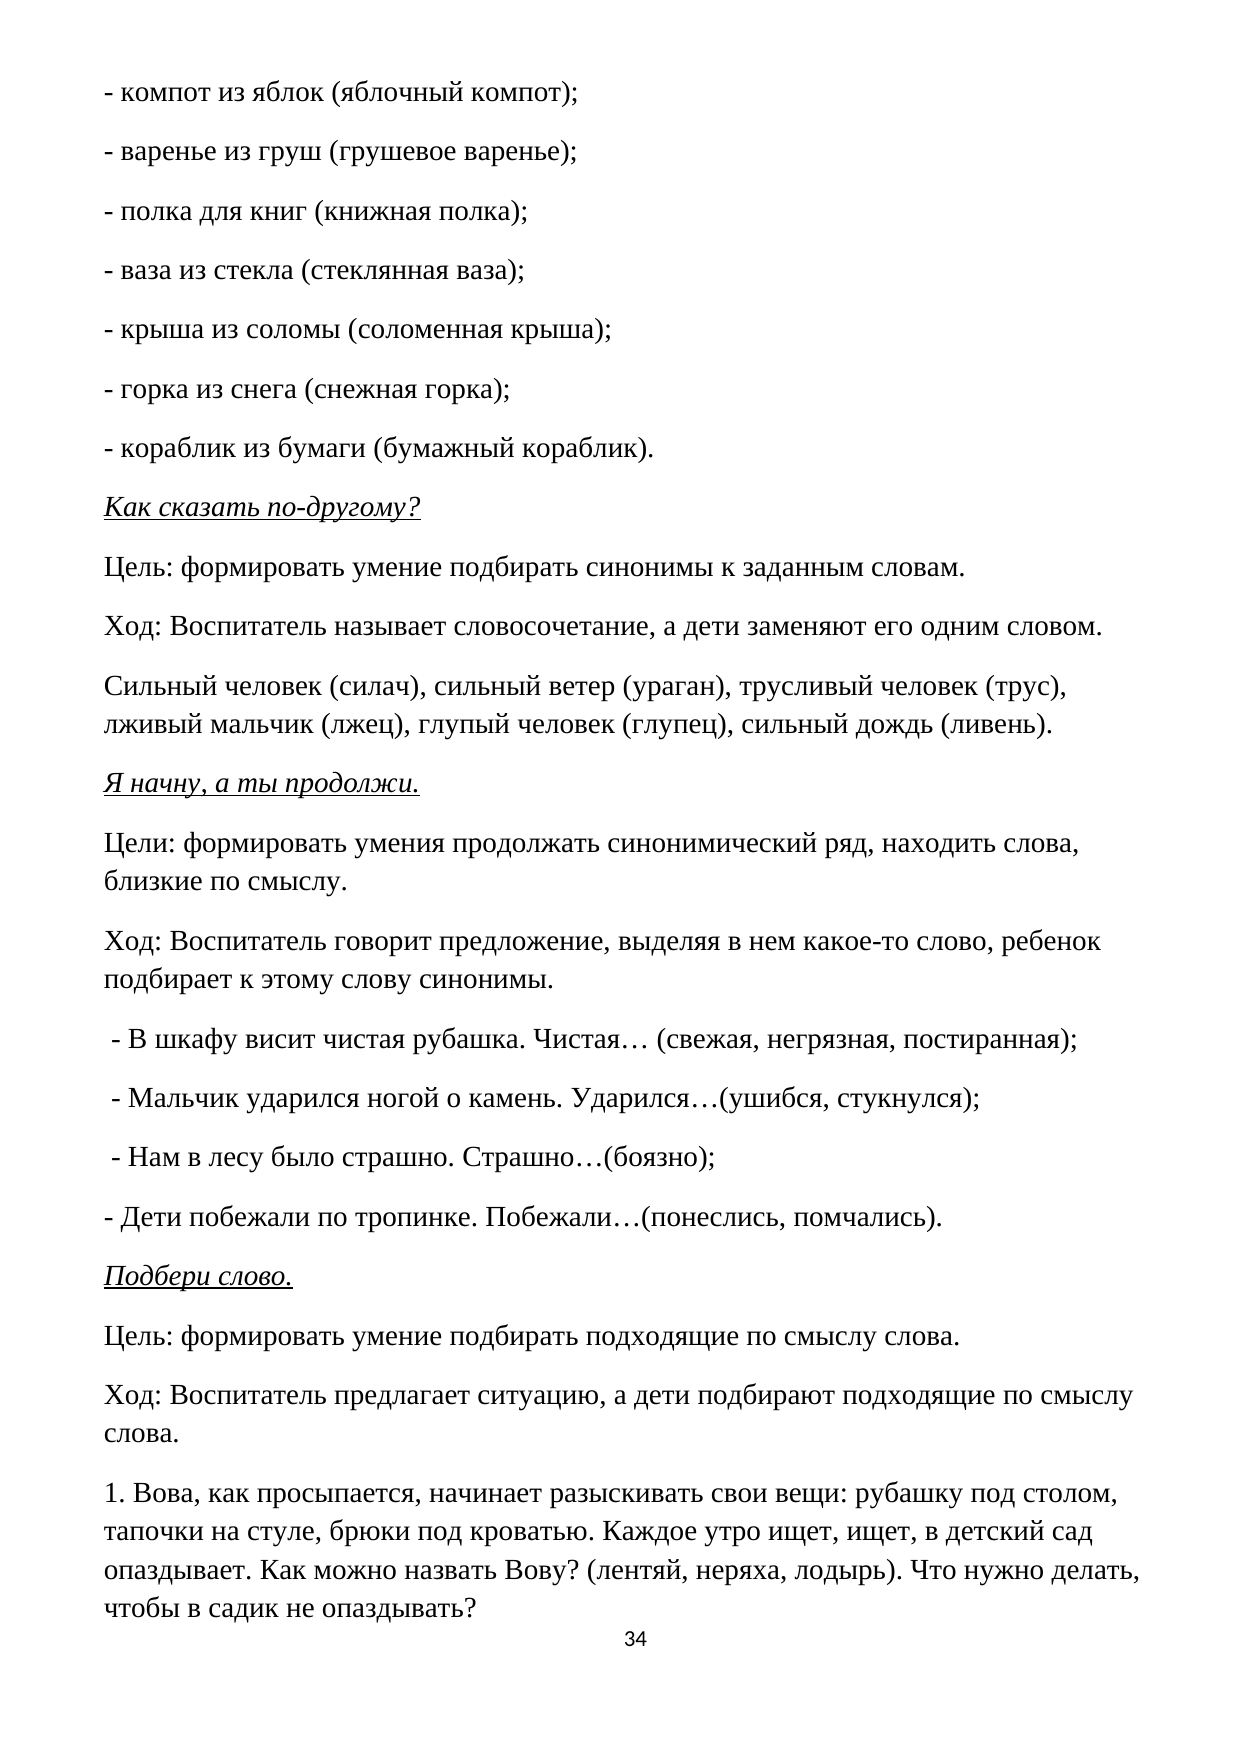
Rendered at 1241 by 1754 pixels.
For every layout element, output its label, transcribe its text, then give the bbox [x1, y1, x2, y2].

text 1. Вова, как просыпается, начинает разыскивать свои вещи: рубашку под столом, тапочки на стуле, брюки под кроватью. Каждое утро ищет, ищет, в детский сад опаздывает. Как можно назвать Вову? (лентяй, неряха, лодырь). Что нужно делать, чтобы в садик не опаздывать? [103, 1475, 1167, 1624]
text - В шкафу висит чистая рубашка. Чистая… (свежая, негрязная, постиранная); [103, 1021, 1167, 1054]
text Как сказать по-другому? [103, 489, 1167, 523]
text Ход: Воспитатель предлагает ситуацию, а дети подбирают подходящие по смыслу слова. [103, 1377, 1167, 1449]
text Ход: Воспитатель говорит предложение, выделяя в нем какое-то слово, ребенок подбирает к этому слову синонимы. [103, 923, 1167, 995]
text - Нам в лесу было страшно. Страшно…(боязно); [103, 1139, 1167, 1173]
text - варенье из груш (грушевое варенье); [103, 133, 1167, 167]
text Цель: формировать умение подбирать подходящие по смыслу слова. [103, 1318, 1167, 1351]
text - Мальчик ударился ногой о камень. Ударился…(ушибся, стукнулся); [103, 1080, 1167, 1114]
text Цель: формировать умение подбирать синонимы к заданным словам. [103, 549, 1167, 582]
text - кораблик из бумаги (бумажный кораблик). [103, 430, 1167, 464]
text Цели: формировать умения продолжать синонимический ряд, находить слова, близкие по смыслу. [103, 825, 1167, 897]
text - Дети побежали по тропинке. Побежали…(понеслись, помчались). [103, 1199, 1167, 1232]
text Я начну, а ты продолжи. [103, 766, 1167, 799]
text - компот из яблок (яблочный компот); [103, 74, 1167, 107]
text - крыша из соломы (соломенная крыша); [103, 311, 1167, 345]
text - ваза из стекла (стеклянная ваза); [103, 252, 1167, 286]
text Подбери слово. [103, 1258, 1167, 1292]
text Ход: Воспитатель называет словосочетание, а дети заменяют его одним словом. [103, 608, 1167, 642]
text - полка для книг (книжная полка); [103, 193, 1167, 226]
text Сильный человек (силач), сильный ветер (ураган), трусливый человек (трус), лживый мальчик (лжец), глупый человек (глупец), сильный дождь (ливень). [103, 668, 1167, 740]
text - горка из снега (снежная горка); [103, 371, 1167, 404]
